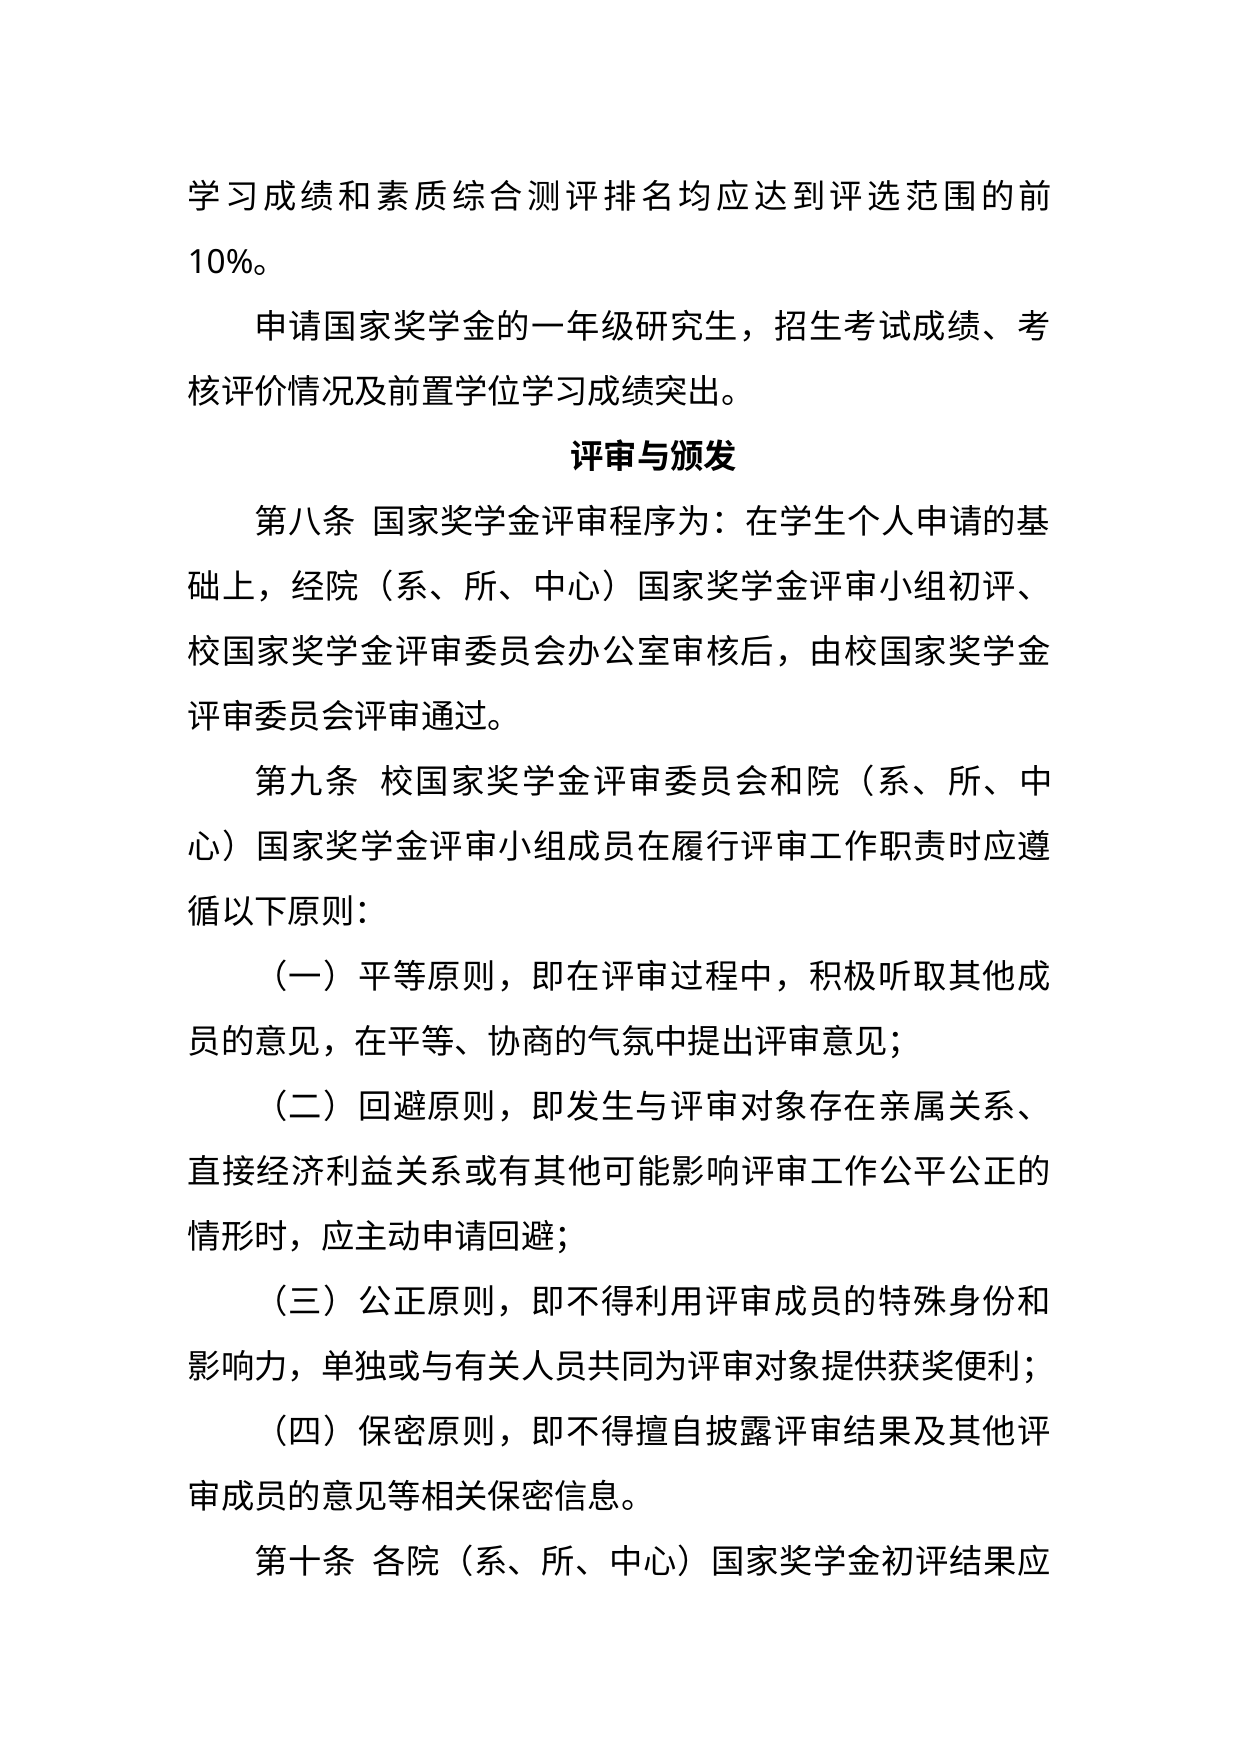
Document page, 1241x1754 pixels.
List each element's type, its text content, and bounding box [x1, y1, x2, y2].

text 申请国家奖学金的一年级研究生，招生考试成绩、考核评价情况及前置学位学习成绩突出。 [187, 292, 1053, 422]
text （三）公正原则，即不得利用评审成员的特殊身份和影响力，单独或与有关人员共同为评审对象提供获奖便利； [187, 1267, 1053, 1397]
text 第八条 国家奖学金评审程序为：在学生个人申请的基础上，经院（系、所、中心）国家奖学金评审小组初评、校国家奖学金评审委员会办公室审核后，由校国家奖学金评审委员会评审通过。 [187, 487, 1053, 747]
text （二）回避原则，即发生与评审对象存在亲属关系、直接经济利益关系或有其他可能影响评审工作公平公正的情形时，应主动申请回避； [187, 1072, 1053, 1267]
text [187, 162, 1053, 292]
text 评审与颁发 [187, 422, 1053, 487]
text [187, 1527, 1053, 1592]
text 第九条 校国家奖学金评审委员会和院（系、所、中心）国家奖学金评审小组成员在履行评审工作职责时应遵循以下原则： [187, 747, 1053, 942]
text （一）平等原则，即在评审过程中，积极听取其他成员的意见，在平等、协商的气氛中提出评审意见； [187, 942, 1053, 1072]
text （四）保密原则，即不得擅自披露评审结果及其他评审成员的意见等相关保密信息。 [187, 1397, 1053, 1527]
